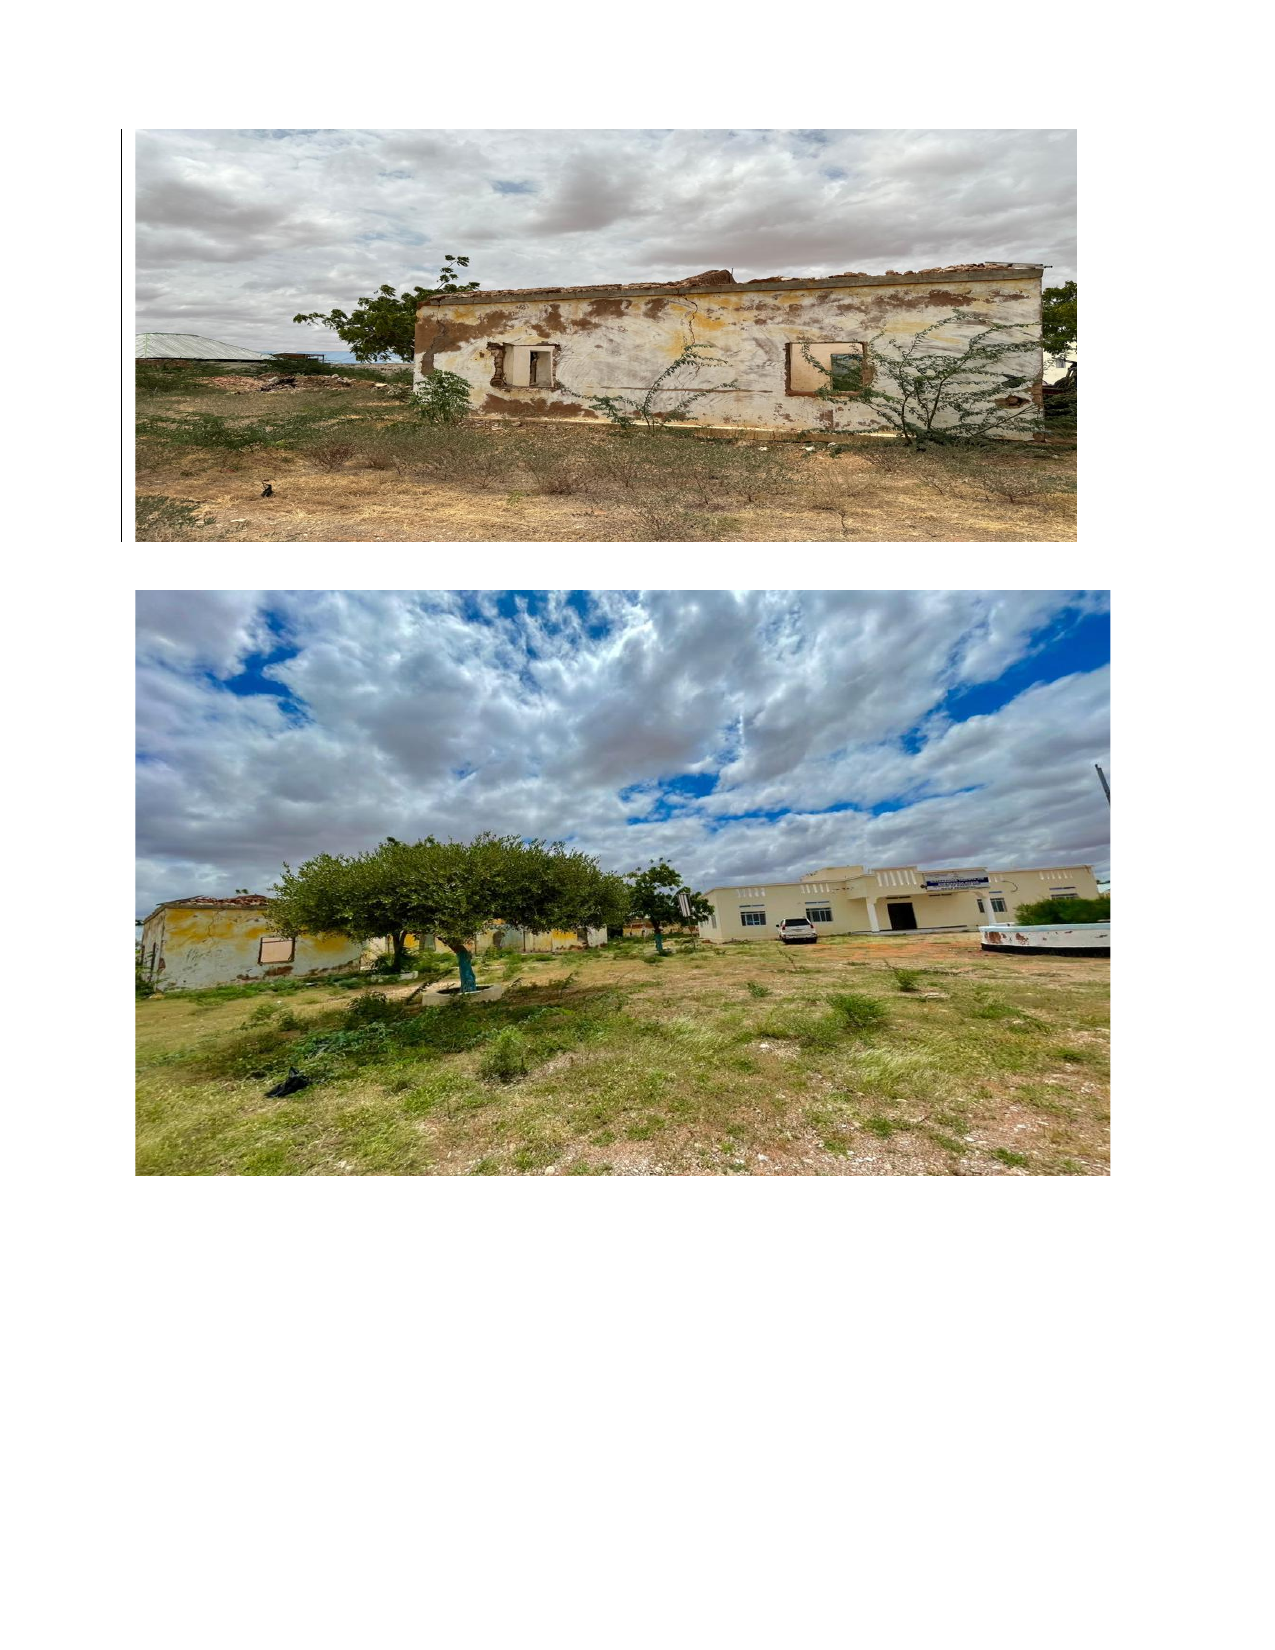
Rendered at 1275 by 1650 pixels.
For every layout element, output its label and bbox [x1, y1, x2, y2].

picture [135, 590, 1111, 1176]
picture [135, 129, 1077, 542]
